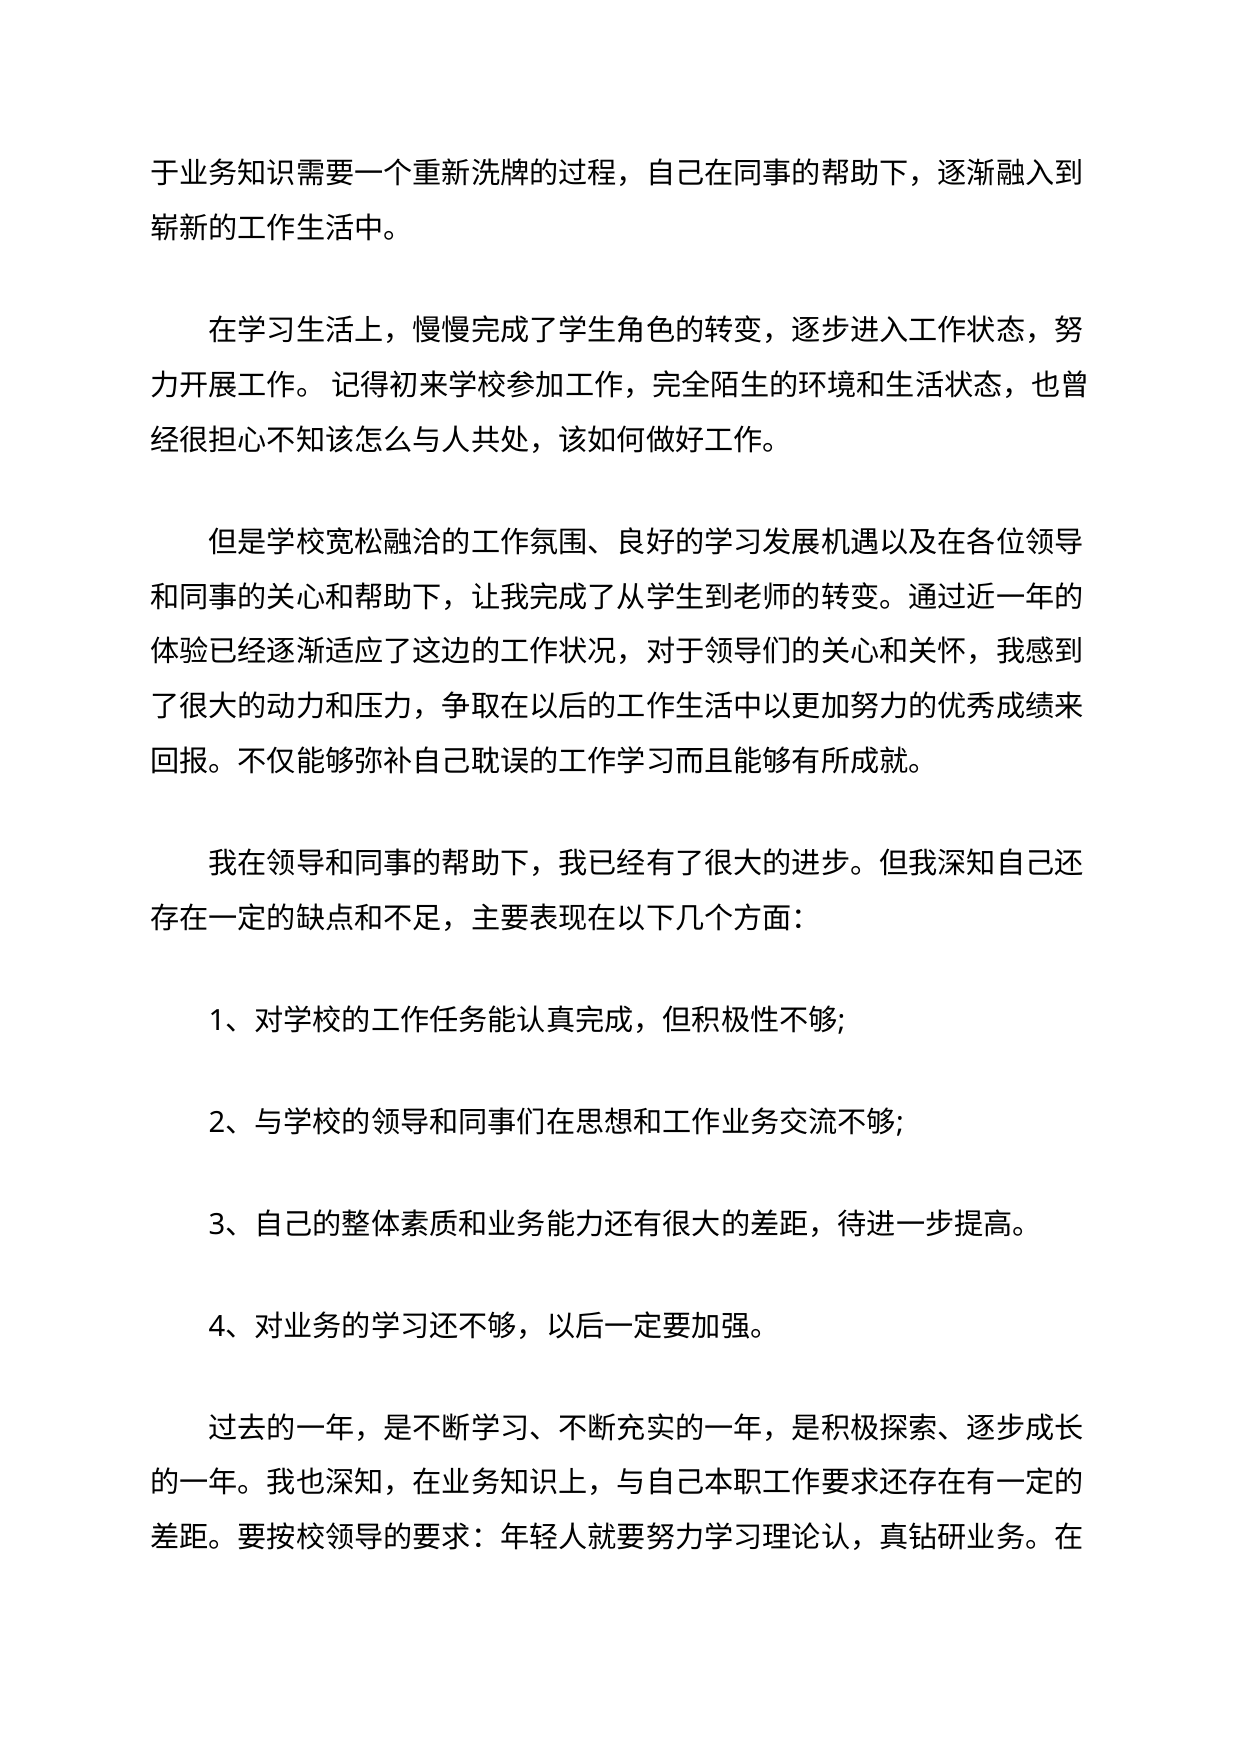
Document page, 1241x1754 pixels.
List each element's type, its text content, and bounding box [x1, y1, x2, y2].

text 在学习生活上，慢慢完成了学生角色的转变，逐步进入工作状态，努力开展工作。 记得初来学校参加工作，完全陌生的环境和生活状态，也曾经很担心不知该怎么与人共处，该如何做好工作。 [150, 307, 1090, 459]
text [150, 1404, 1090, 1556]
text 2、与学校的领导和同事们在思想和工作业务交流不够; [150, 1098, 1090, 1141]
text 4、对业务的学习还不够，以后一定要加强。 [150, 1302, 1090, 1344]
text 1、对学校的工作任务能认真完成，但积极性不够; [150, 996, 1090, 1039]
text 3、自己的整体素质和业务能力还有很大的差距，待进一步提高。 [150, 1200, 1090, 1243]
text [150, 150, 1090, 247]
text 我在领导和同事的帮助下，我已经有了很大的进步。但我深知自己还存在一定的缺点和不足，主要表现在以下几个方面： [150, 839, 1090, 937]
text 但是学校宽松融洽的工作氛围、良好的学习发展机遇以及在各位领导和同事的关心和帮助下，让我完成了从学生到老师的转变。通过近一年的体验已经逐渐适应了这边的工作状况，对于领导们的关心和关怀，我感到了很大的动力和压力，争取在以后的工作生活中以更加努力的优秀成绩来回报。不仅能够弥补自己耽误的工作学习而且能够有所成就。 [150, 518, 1090, 780]
